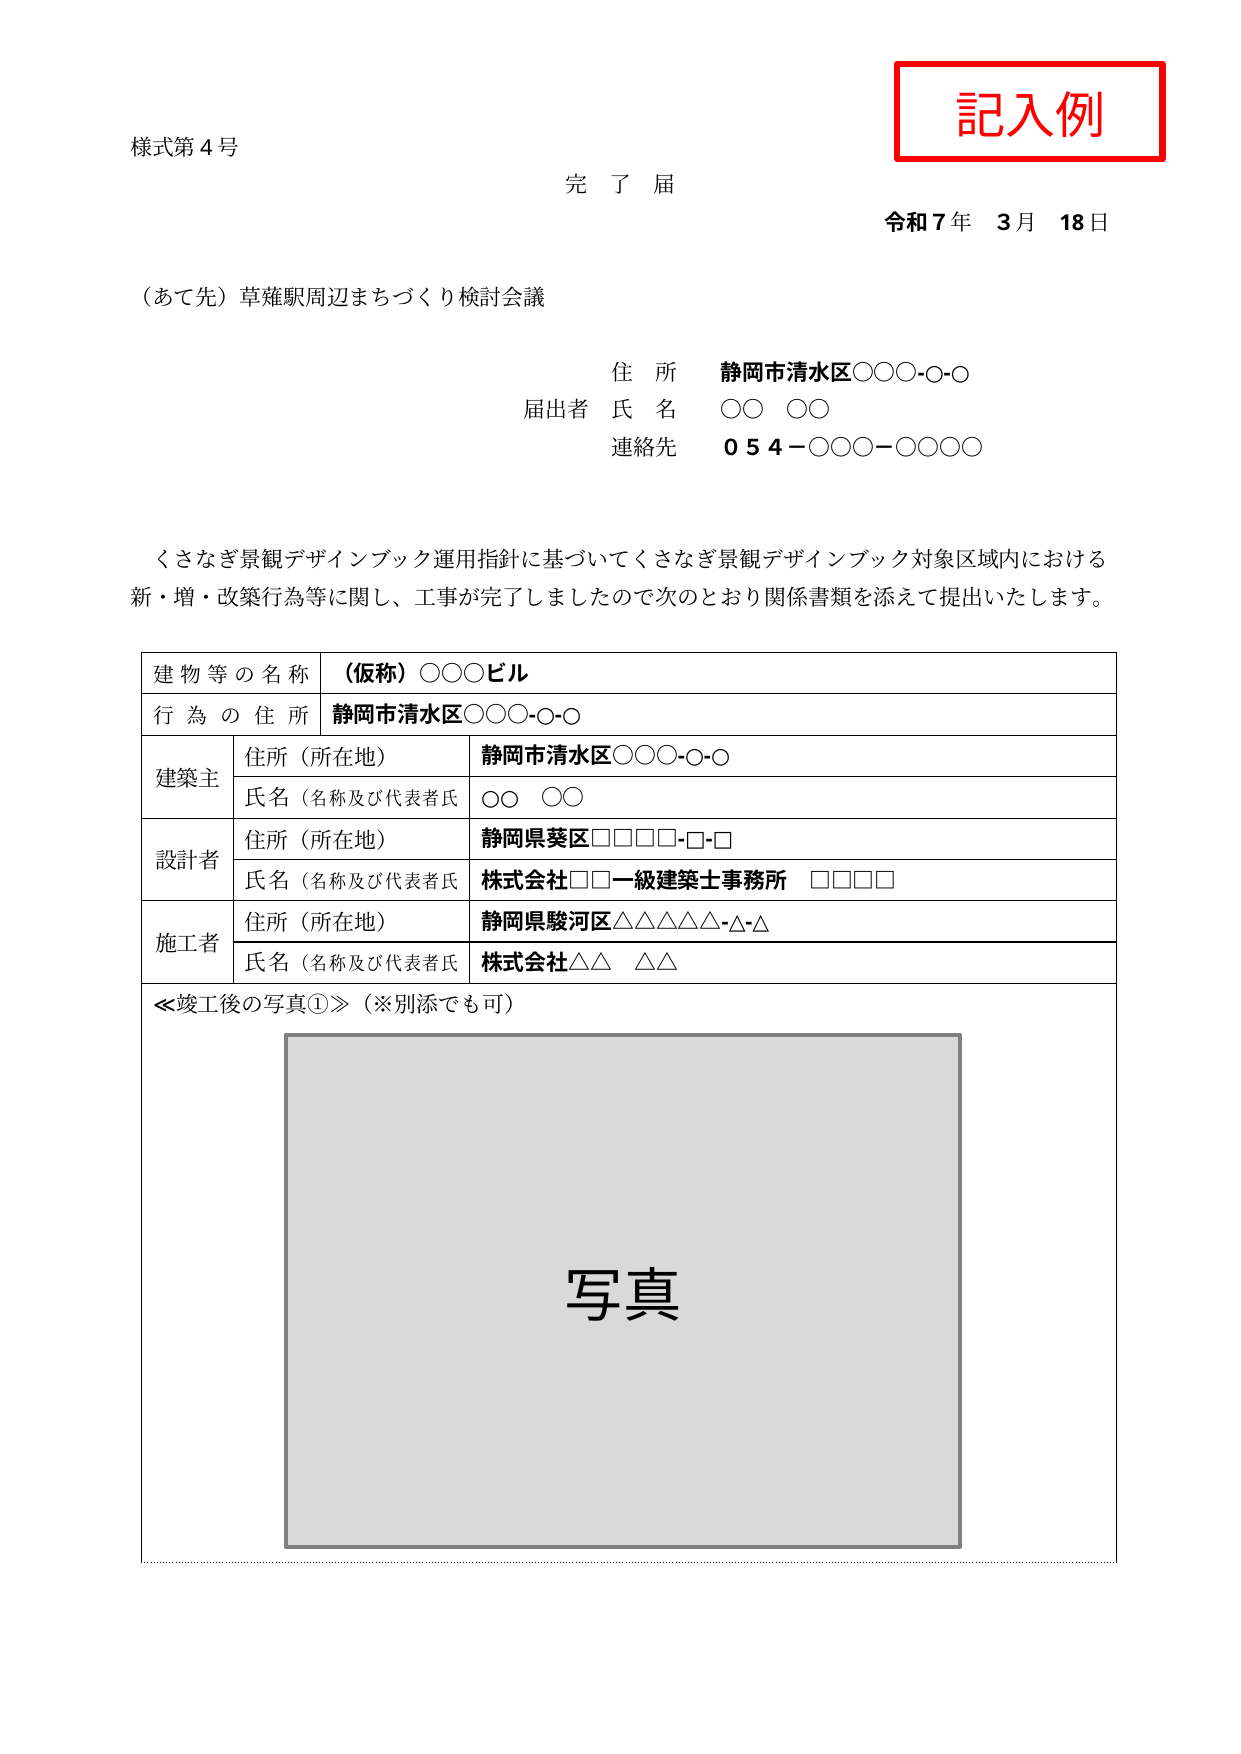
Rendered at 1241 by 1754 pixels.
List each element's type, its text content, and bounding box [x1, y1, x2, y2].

table_cell ○○ ○○ [470, 777, 1116, 817]
text （あて先）草薙駅周辺まちづくり検討会議 [130, 277, 1110, 314]
text 住 所 静岡市清水区○○○-○-○ [130, 352, 1110, 389]
table_cell 住所（所在地） [234, 901, 469, 941]
text くさなぎ景観デザインブック運用指針に基づいてくさなぎ景観デザインブック対象区域内における、新・増・改築行為等に関し、工事が完了しましたので次のとおり関係書類を添えて提出いたします。 [130, 539, 1110, 614]
table_header 建物等の名称 [142, 653, 320, 693]
table_cell 住所（所在地） [234, 819, 469, 859]
table_cell 静岡県葵区□□□□-□-□ [470, 819, 1116, 859]
table_cell 施工者 [142, 901, 233, 983]
text 連絡先 ０５４－○○○－○○○○ [130, 427, 1110, 464]
table_cell 株式会社□□一級建築士事務所 □□□□ [470, 860, 1116, 900]
table_cell 静岡県駿河区△△△△△-△-△ [470, 901, 1116, 941]
table_cell 静岡市清水区○○○-○-○ [321, 694, 1116, 735]
table_cell 株式会社△△ △△ [470, 943, 1116, 983]
table_cell 氏名（名称及び代表者氏名） [234, 943, 469, 983]
table_cell 住所（所在地） [234, 736, 469, 776]
table_cell 静岡市清水区○○○-○-○ [470, 736, 1116, 776]
table_cell 設計者 [142, 819, 233, 900]
text 完 了 届 [130, 164, 1110, 202]
table_cell ≪竣工後の写真①≫（※別添でも可） [142, 984, 1116, 1562]
table_cell 行為の住所 [142, 694, 320, 735]
text 令和７年 ３月 18日 [130, 202, 1110, 239]
text 届出者 氏 名 ○○ ○○ [130, 389, 1110, 427]
table_cell 氏名（名称及び代表者氏名） [234, 777, 469, 817]
table_header （仮称）○○○ビル [321, 653, 1116, 693]
table_cell 氏名（名称及び代表者氏名） [234, 860, 469, 900]
text 様式第4号 [130, 127, 1110, 164]
table_cell 建築主 [142, 736, 233, 817]
